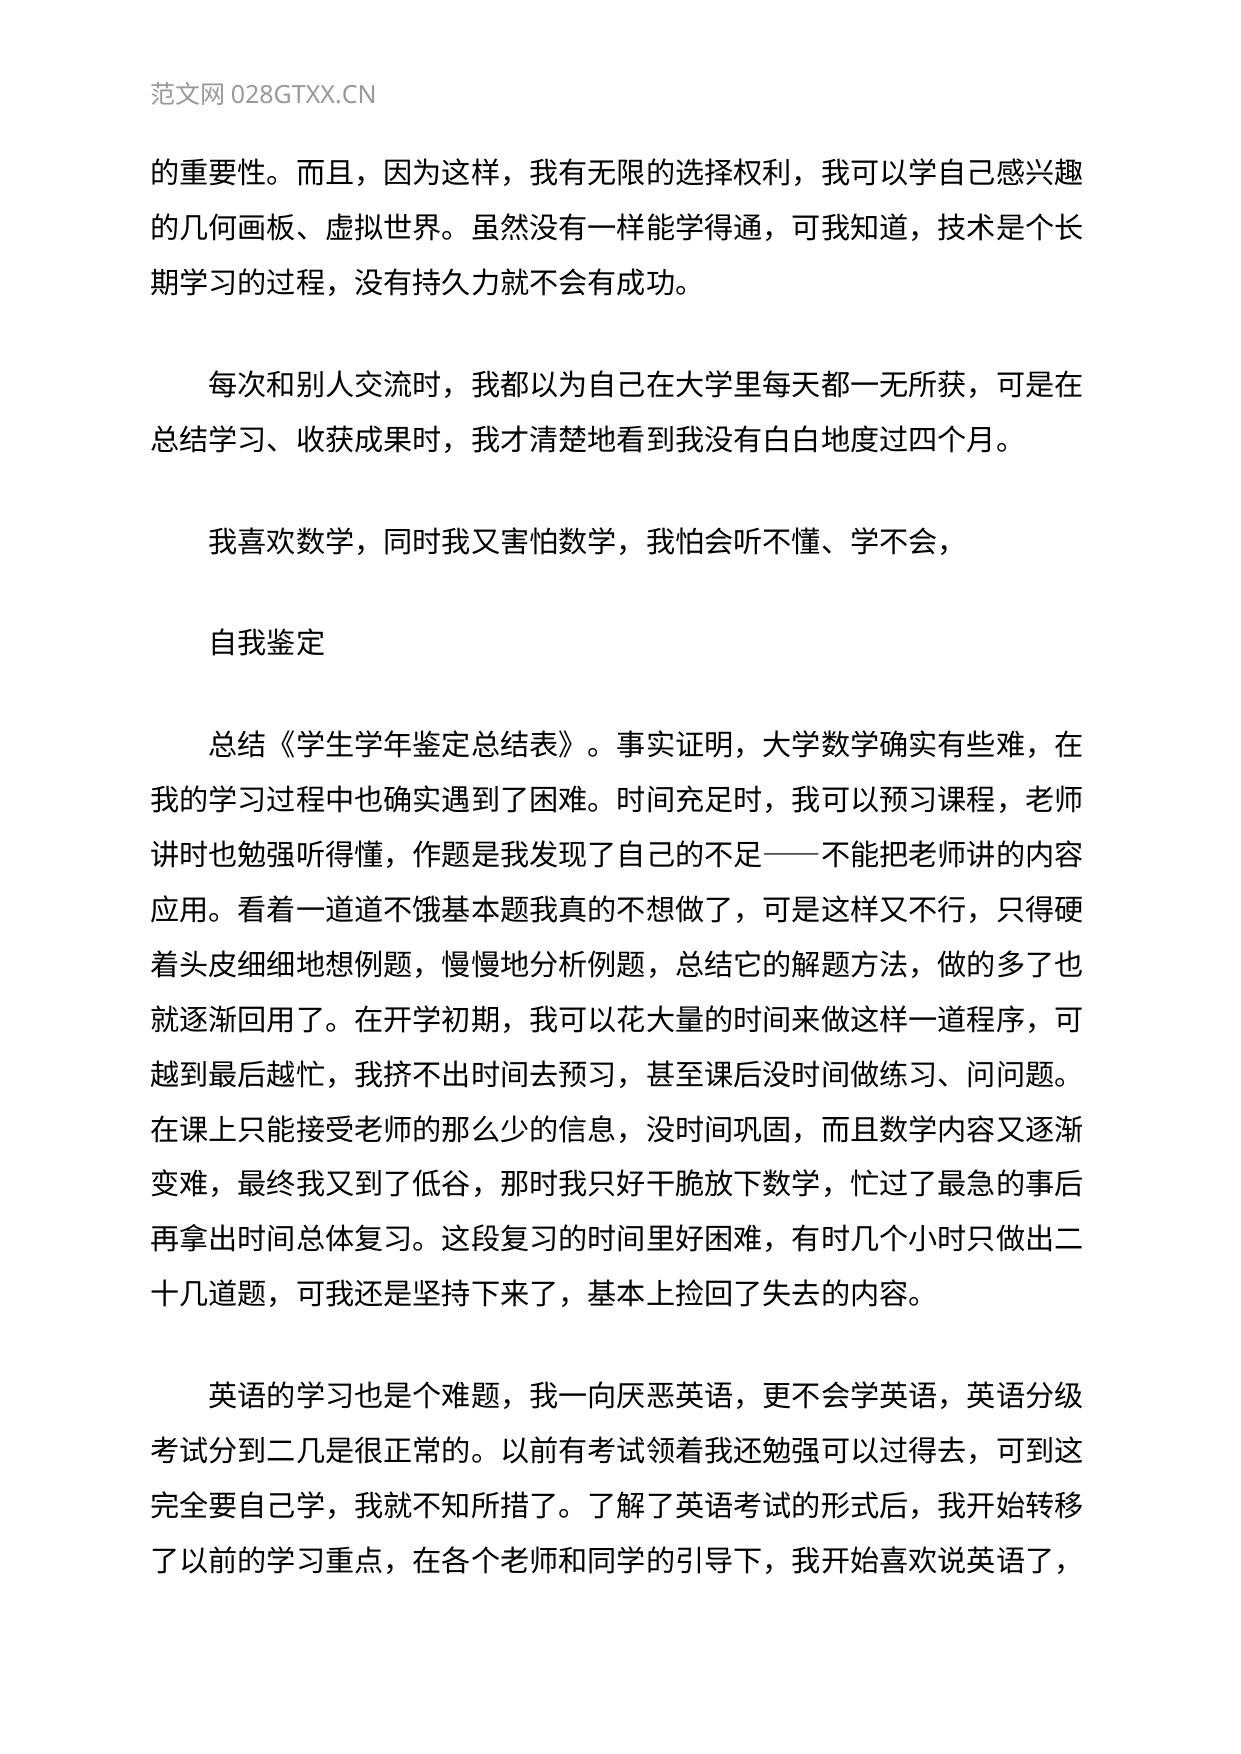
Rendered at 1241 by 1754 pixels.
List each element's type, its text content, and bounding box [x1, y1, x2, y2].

text 自我鉴定 [150, 620, 1090, 662]
text 每次和别人交流时，我都以为自己在大学里每天都一无所获，可是在总结学习、收获成果时，我才清楚地看到我没有白白地度过四个月。 [150, 362, 1090, 459]
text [150, 1372, 1090, 1579]
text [150, 150, 1090, 302]
text 总结《学生学年鉴定总结表》。事实证明，大学数学确实有些难，在我的学习过程中也确实遇到了困难。时间充足时，我可以预习课程，老师讲时也勉强听得懂，作题是我发现了自己的不足——不能把老师讲的内容应用。看着一道道不饿基本题我真的不想做了，可是这样又不行，只得硬着头皮细细地想例题，慢慢地分析例题，总结它的解题方法，做的多了也就逐渐回用了。在开学初期，我可以花大量的时间来做这样一道程序，可越到最后越忙，我挤不出时间去预习，甚至课后没时间做练习、问问题。在课上只能接受老师的那么少的信息，没时间巩固，而且数学内容又逐渐变难，最终我又到了低谷，那时我只好干脆放下数学，忙过了最急的事后再拿出时间总体复习。这段复习的时间里好困难，有时几个小时只做出二十几道题，可我还是坚持下来了，基本上捡回了失去的内容。 [150, 722, 1090, 1313]
text 我喜欢数学，同时我又害怕数学，我怕会听不懂、学不会， [150, 518, 1090, 561]
